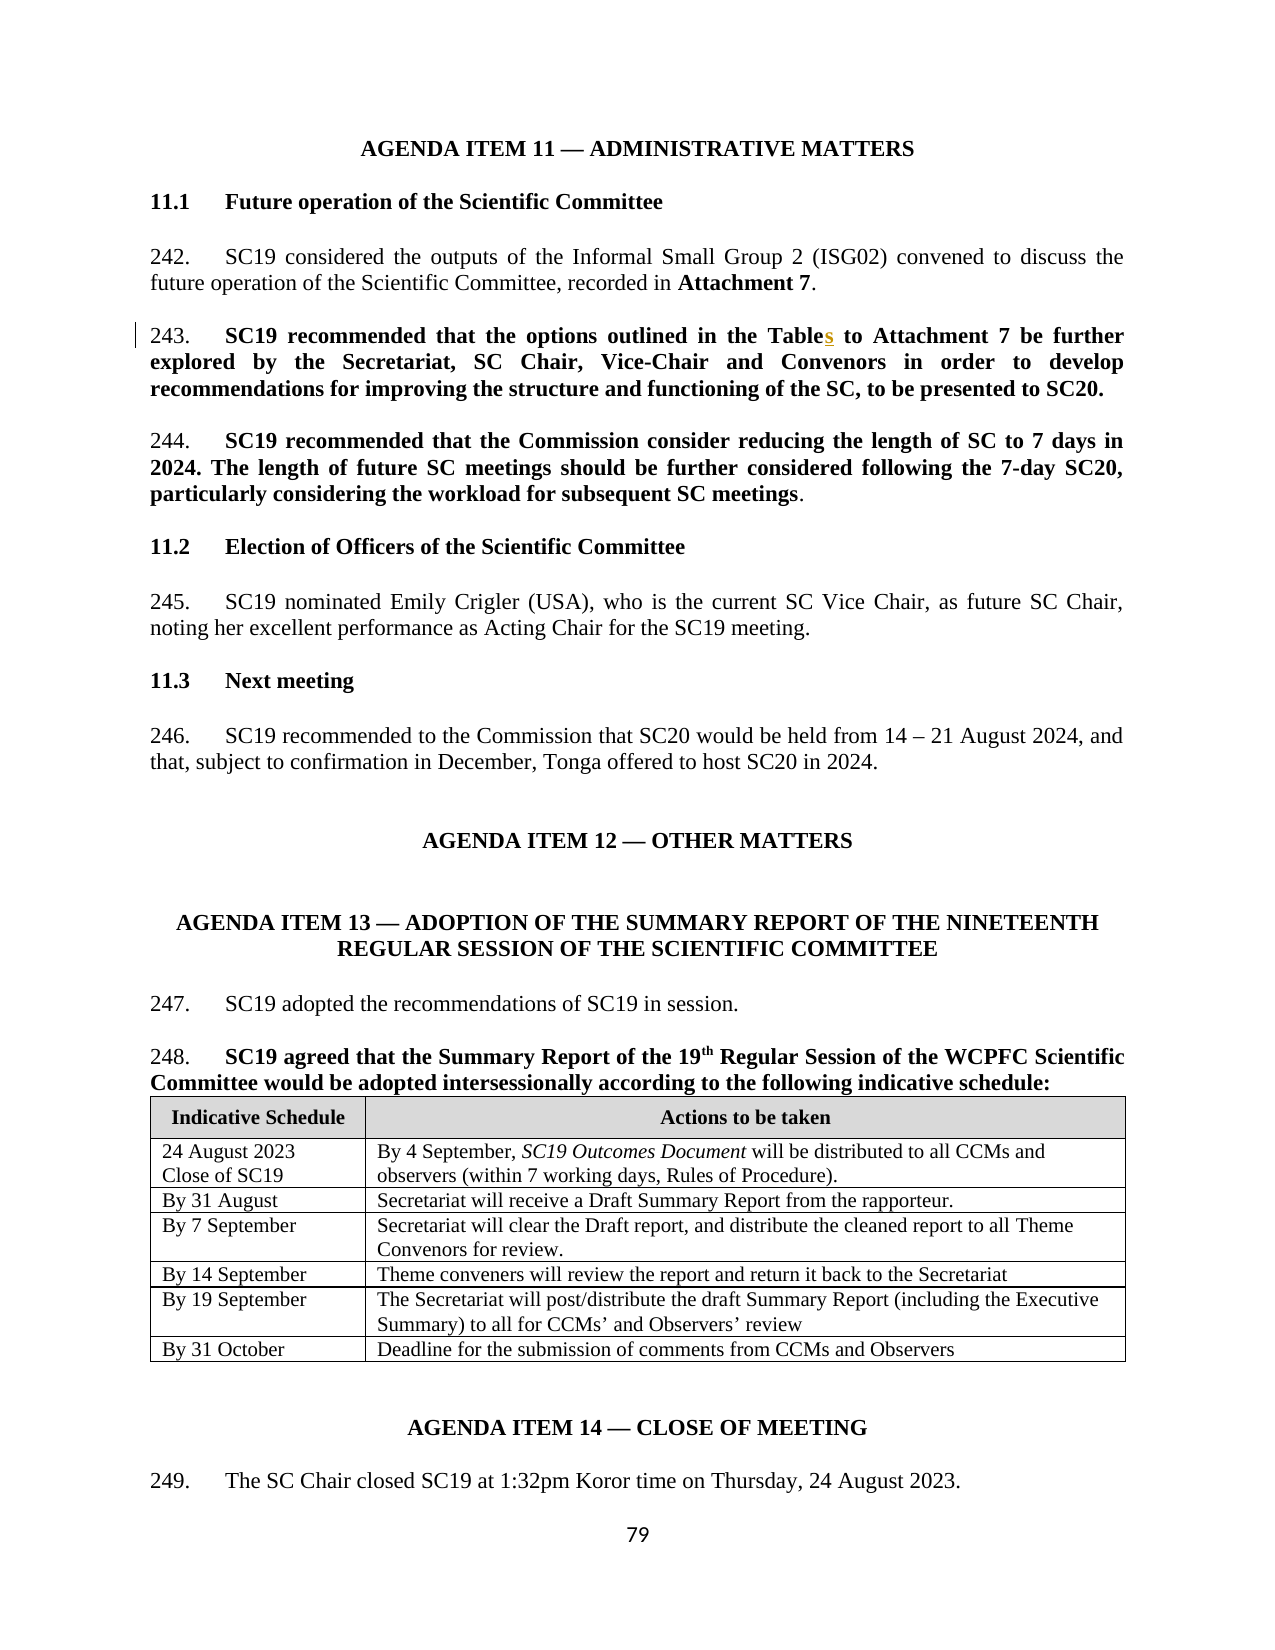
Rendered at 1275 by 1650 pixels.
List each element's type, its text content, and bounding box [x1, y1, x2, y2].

table_cell Secretariat will receive a Draft Summary Report from the rapporteur. [366, 1188, 1125, 1212]
table_header Actions to be taken [366, 1097, 1125, 1138]
table_cell 24 August 2023 Close of SC19 [151, 1139, 365, 1187]
text SC19 adopted the recommendations of SC19 in session. [150, 990, 1125, 1017]
text The SC Chair closed SC19 at 1:32pm Koror time on Thursday, 24 August 2023. [150, 1467, 1125, 1493]
table_cell By 4 September, SC19 Outcomes Document will be distributed to all CCMs and observers (within 7 working days, Rules of Procedure). [366, 1139, 1125, 1187]
table_cell The Secretariat will post/distribute the draft Summary Report (including the Executive Summary) to all for CCMs’ and Observers’ review [366, 1288, 1125, 1336]
table_cell By 31 October [151, 1337, 365, 1361]
table_cell Theme conveners will review the report and return it back to the Secretariat [366, 1262, 1125, 1286]
subtitle 11.3 Next meeting [150, 667, 1125, 693]
table_cell Deadline for the submission of comments from CCMs and Observers [366, 1337, 1125, 1361]
text SC19 agreed that the Summary Report of the 19th Regular Session of the WCPFC Scientific Committee would be adopted intersessionally according to the following indicative schedule: [150, 1043, 1125, 1096]
subtitle 11.1 Future operation of the Scientific Committee [150, 188, 1125, 214]
text SC19 nominated Emily Crigler (USA), who is the current SC Vice Chair, as future SC Chair, noting her excellent performance as Acting Chair for the SC19 meeting. [150, 588, 1125, 641]
table_cell By 14 September [151, 1262, 365, 1286]
table_cell Secretariat will clear the Draft report, and distribute the cleaned report to all Theme Convenors for review. [366, 1213, 1125, 1261]
subtitle AGENDA ITEM 14 — CLOSE OF MEETING [150, 1414, 1125, 1441]
text SC19 considered the outputs of the Informal Small Group 2 (ISG02) convened to discuss the future operation of the Scientific Committee, recorded in Attachment 7. [150, 243, 1125, 296]
text SC19 recommended that the options outlined in the Table to Attachment 7 be further explored by the Secretariat, SC Chair, Vice-Chair and Convenors in order to develop recommendations for improving the structure and functioning of the SC, to be presented to SC20. [150, 322, 1125, 401]
text SC19 recommended that the Commission consider reducing the length of SC to 7 days in 2024. The length of future SC meetings should be further considered following the 7-day SC20, particularly considering the workload for subsequent SC meetings. [150, 427, 1125, 506]
subtitle AGENDA ITEM 12 — OTHER MATTERS [150, 827, 1125, 854]
subtitle AGENDA ITEM 11 — ADMINISTRATIVE MATTERS [150, 135, 1125, 161]
table_cell By 7 September [151, 1213, 365, 1261]
table_cell By 31 August [151, 1188, 365, 1212]
text SC19 recommended to the Commission that SC20 would be held from 14 – 21 August 2024, and that, subject to confirmation in December, Tonga offered to host SC20 in 2024. [150, 722, 1125, 775]
subtitle 11.2 Election of Officers of the Scientific Committee [150, 533, 1125, 559]
table_header Indicative Schedule [151, 1097, 365, 1138]
subtitle AGENDA ITEM 13 — ADOPTION OF THE SUMMARY REPORT OF THE NINETEENTH REGULAR SESSION OF THE SCIENTIFIC COMMITTEE [150, 909, 1125, 962]
table_cell By 19 September [151, 1288, 365, 1336]
